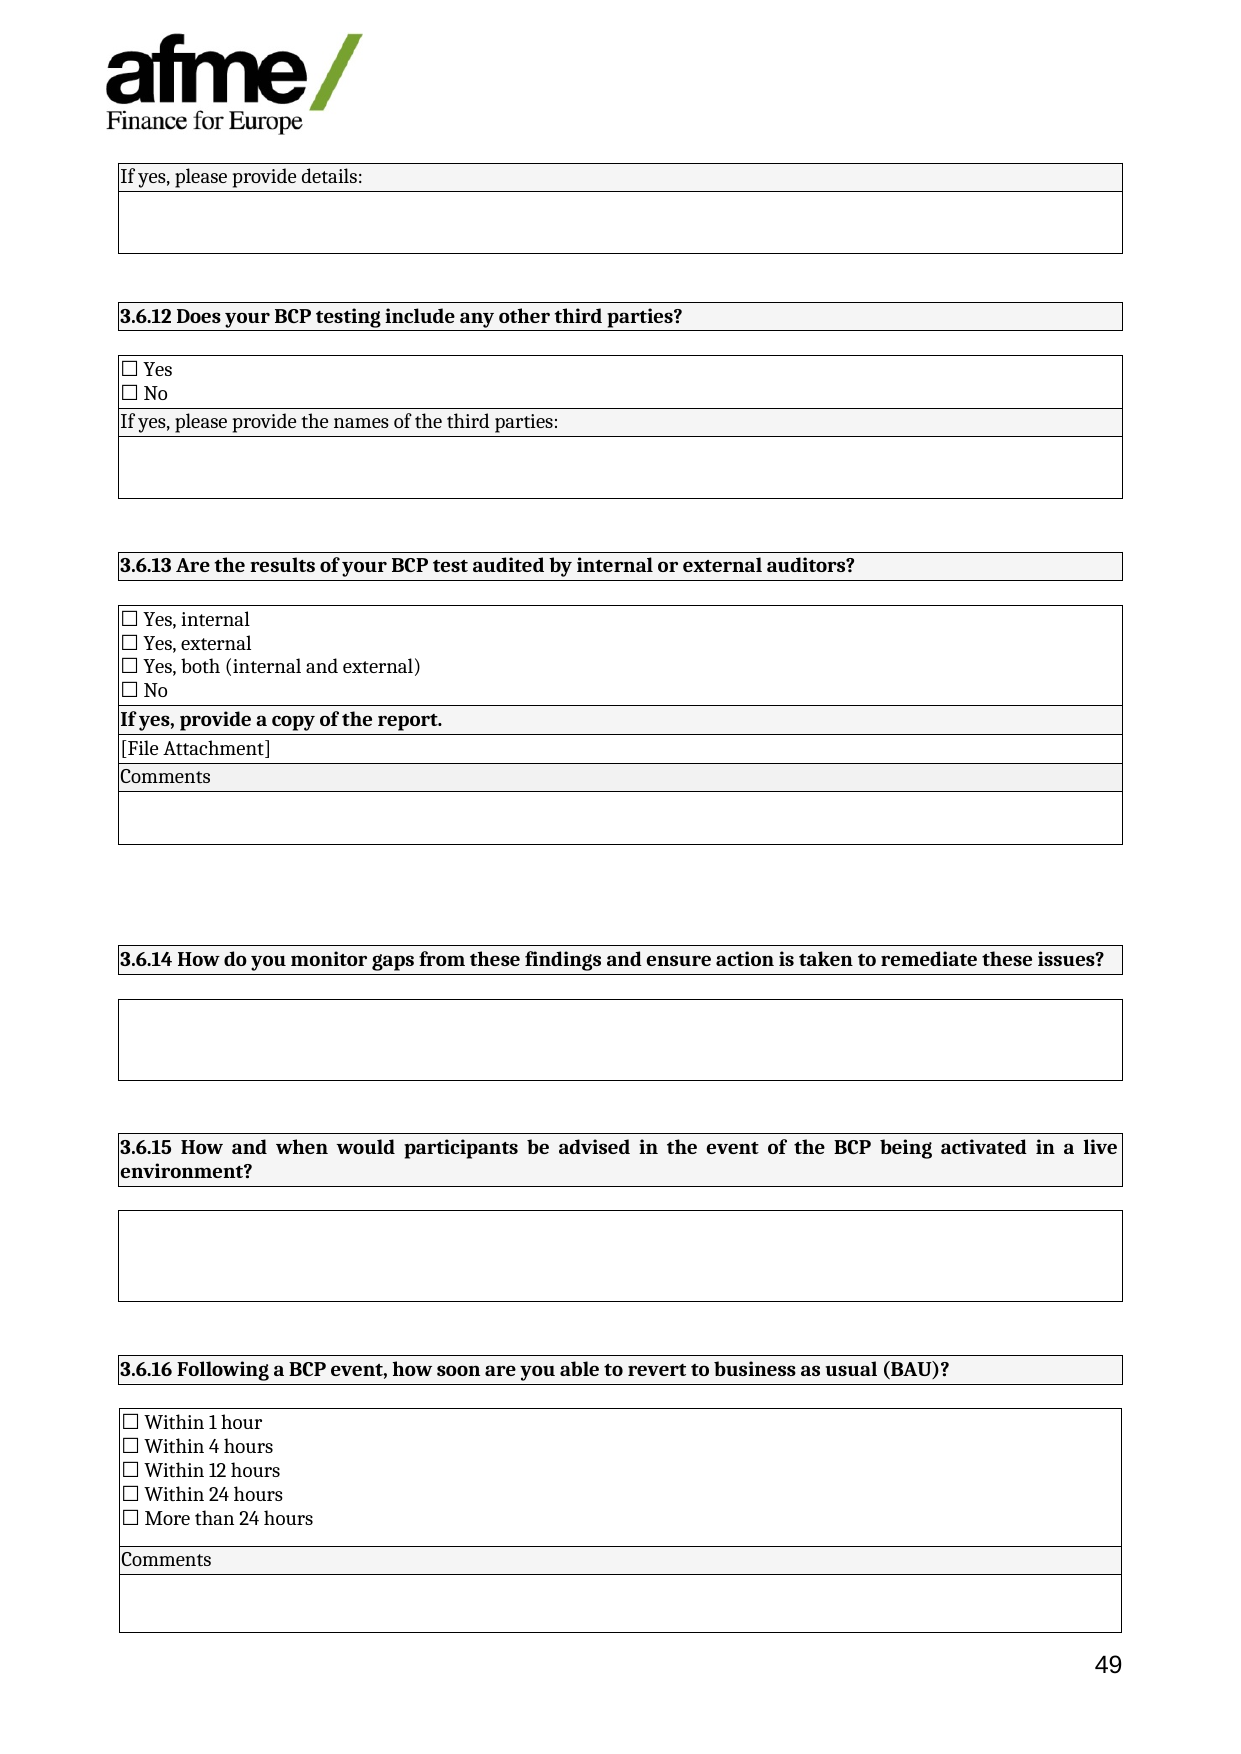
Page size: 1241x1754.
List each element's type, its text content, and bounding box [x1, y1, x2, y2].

table_cell If yes, please provide the names of the third parties: [119, 409, 1122, 436]
table_header 3.6.15 How and when would participants be advised in the event of the BCP being activated in a live environment? [119, 1134, 1122, 1186]
table_cell If yes, please provide details: [119, 164, 1122, 191]
table_header 3.6.13 Are the results of your BCP test audited by internal or external auditors? [119, 553, 1122, 580]
table_cell If yes, provide a copy of the report. [119, 706, 1122, 734]
table_cell Comments [119, 764, 1122, 791]
picture [106, 32, 363, 135]
table_header ☐ Yes ☐ No [119, 356, 1122, 407]
table_cell [119, 792, 1122, 844]
table_header 3.6.12 Does your BCP testing include any other third parties? [119, 303, 1122, 330]
table_header [119, 1211, 1122, 1301]
table_header ☐ Yes, internal ☐ Yes, external ☐ Yes, both (internal and external) ☐ No [119, 606, 1122, 705]
table_header ☐ Within 1 hour ☐ Within 4 hours ☐ Within 12 hours ☐ Within 24 hours ☐ More than 24 hours [120, 1409, 1121, 1546]
table_cell [120, 1575, 1121, 1632]
table_header 3.6.16 Following a BCP event, how soon are you able to revert to business as usual (BAU)? [119, 1356, 1122, 1383]
table_header [119, 1000, 1122, 1080]
table_cell [119, 192, 1122, 253]
table_header 3.6.14 How do you monitor gaps from these findings and ensure action is taken to remediate these issues? [119, 946, 1122, 974]
table_cell [File Attachment] [119, 735, 1122, 762]
table_cell Comments [120, 1547, 1121, 1574]
table_cell [119, 437, 1122, 498]
